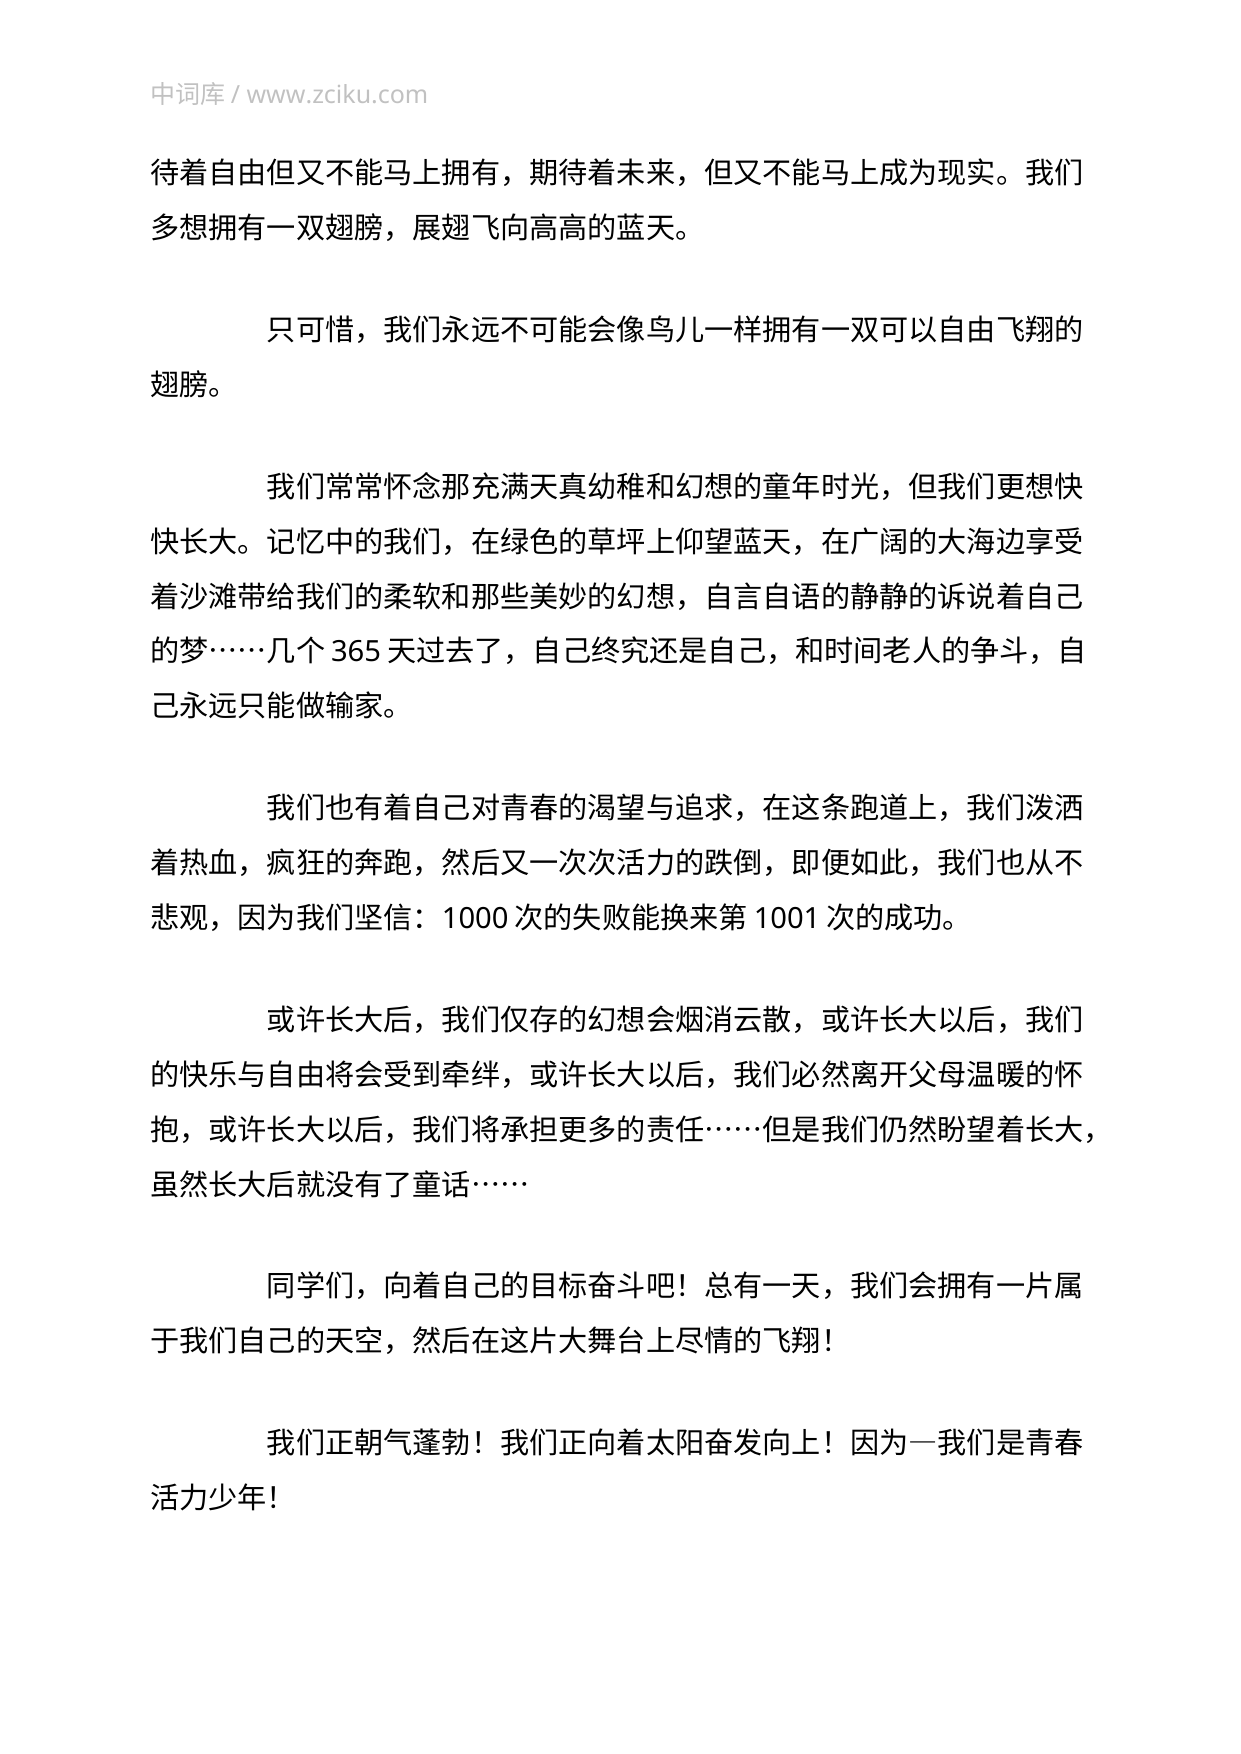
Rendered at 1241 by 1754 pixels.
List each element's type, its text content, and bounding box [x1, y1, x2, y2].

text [150, 150, 1090, 247]
text 我们也有着自己对青春的渴望与追求，在这条跑道上，我们泼洒着热血，疯狂的奔跑，然后又一次次活力的跌倒，即便如此，我们也从不悲观，因为我们坚信：1000次的失败能换来第1001次的成功。 [150, 785, 1090, 937]
text 同学们，向着自己的目标奋斗吧！总有一天，我们会拥有一片属于我们自己的天空，然后在这片大舞台上尽情的飞翔！ [150, 1263, 1090, 1360]
text 我们常常怀念那充满天真幼稚和幻想的童年时光，但我们更想快快长大。记忆中的我们，在绿色的草坪上仰望蓝天，在广阔的大海边享受着沙滩带给我们的柔软和那些美妙的幻想，自言自语的静静的诉说着自己的梦……几个365天过去了，自己终究还是自己，和时间老人的争斗，自己永远只能做输家。 [150, 463, 1090, 725]
text 或许长大后，我们仅存的幻想会烟消云散，或许长大以后，我们的快乐与自由将会受到牵绊，或许长大以后，我们必然离开父母温暖的怀抱，或许长大以后，我们将承担更多的责任……但是我们仍然盼望着长大，虽然长大后就没有了童话…… [150, 997, 1090, 1203]
text 只可惜，我们永远不可能会像鸟儿一样拥有一双可以自由飞翔的翅膀。 [150, 307, 1090, 404]
text 我们正朝气蓬勃！我们正向着太阳奋发向上！因为—我们是青春活力少年！ [150, 1420, 1090, 1517]
